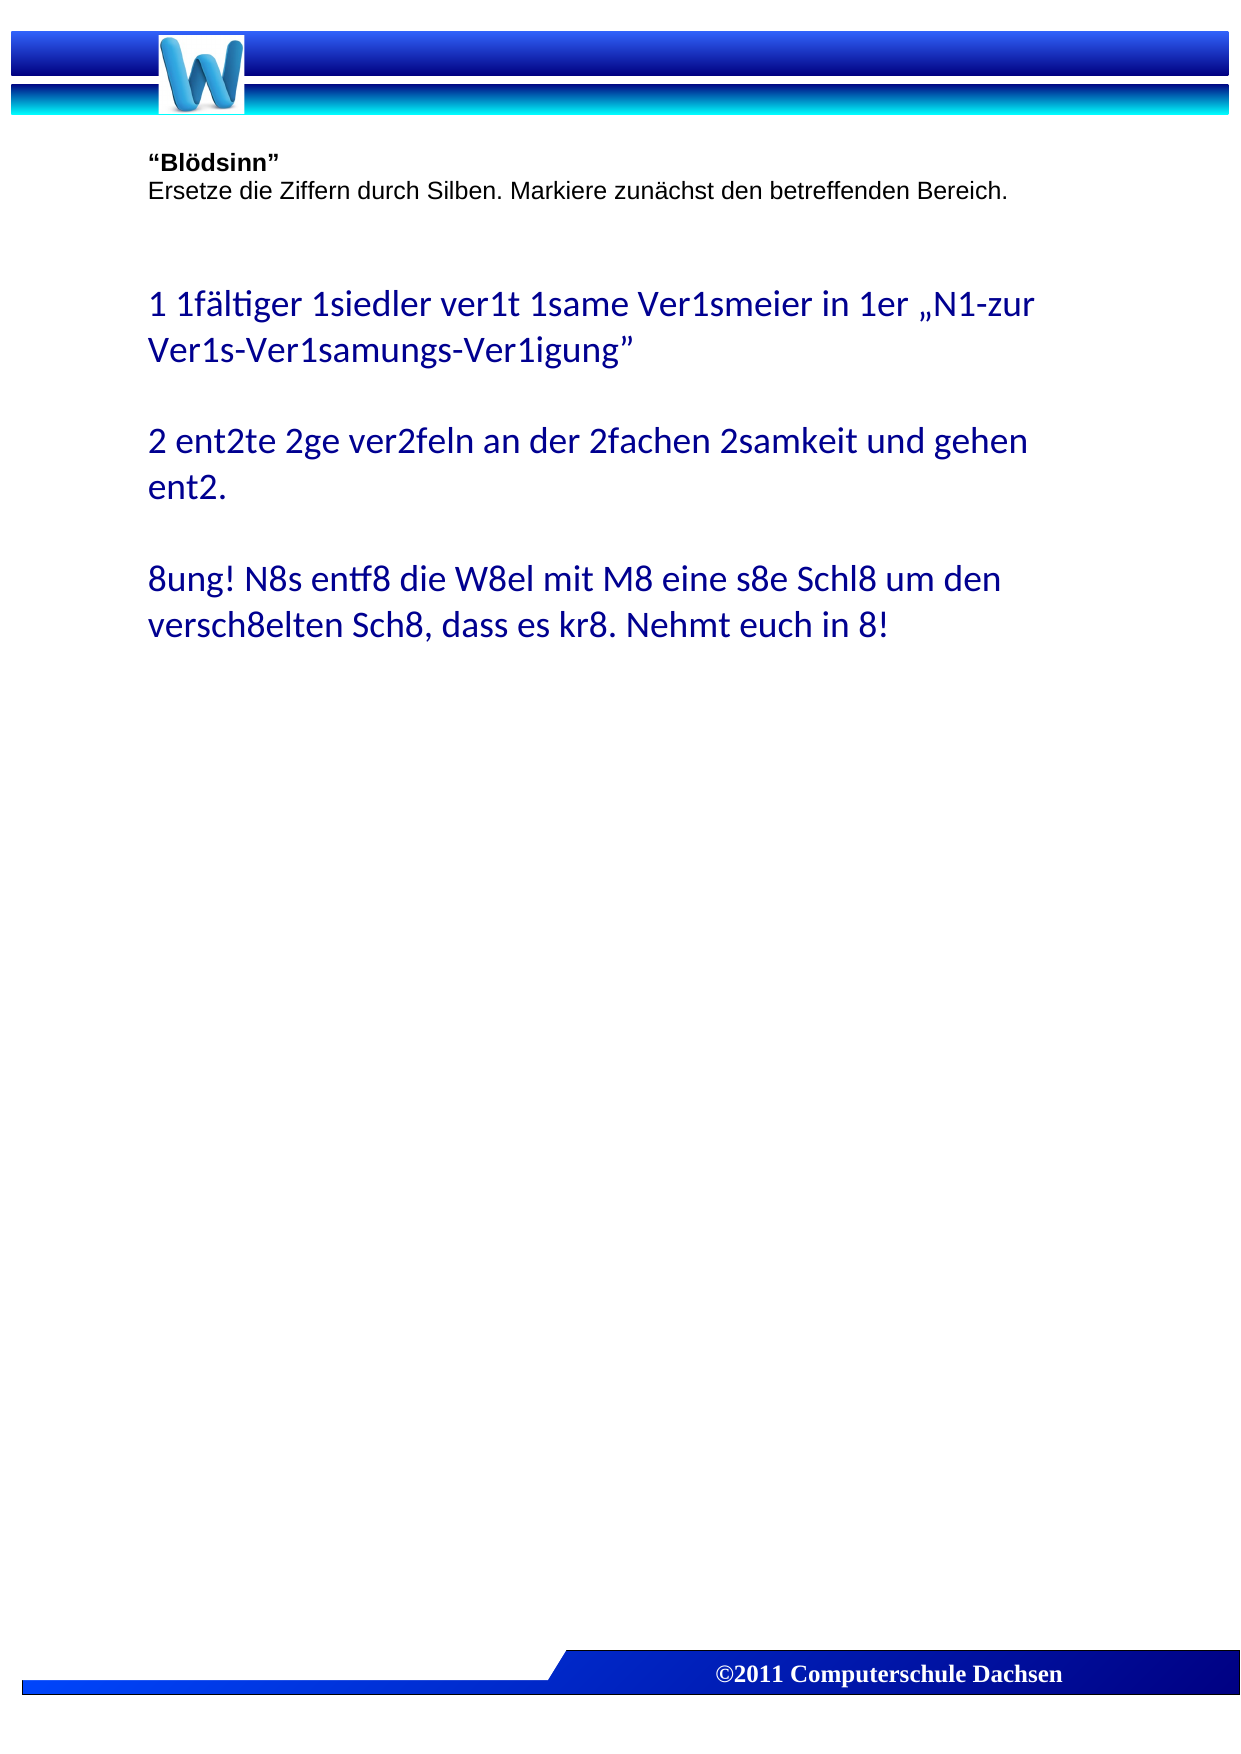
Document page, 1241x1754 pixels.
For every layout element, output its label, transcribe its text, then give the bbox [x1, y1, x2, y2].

text Ersetze die Ziffern durch Silben. Markiere zunächst den betreffenden Bereich. [148, 176, 1092, 205]
text 8ung! N8s entf8 die W8el mit M8 eine s8e Schl8 um den versch8elten Sch8, dass es kr8. Nehmt euch in 8! [148, 555, 1092, 646]
picture [158, 35, 245, 114]
text 1 1fältiger 1siedler ver1t 1same Ver1smeier in 1er „N1-zur Ver1s-Ver1samungs-Ver1igung” [148, 280, 1092, 371]
text 2 ent2te 2ge ver2feln an der 2fachen 2samkeit und gehen ent2. [148, 417, 1092, 509]
text “Blödsinn” [148, 148, 1092, 176]
